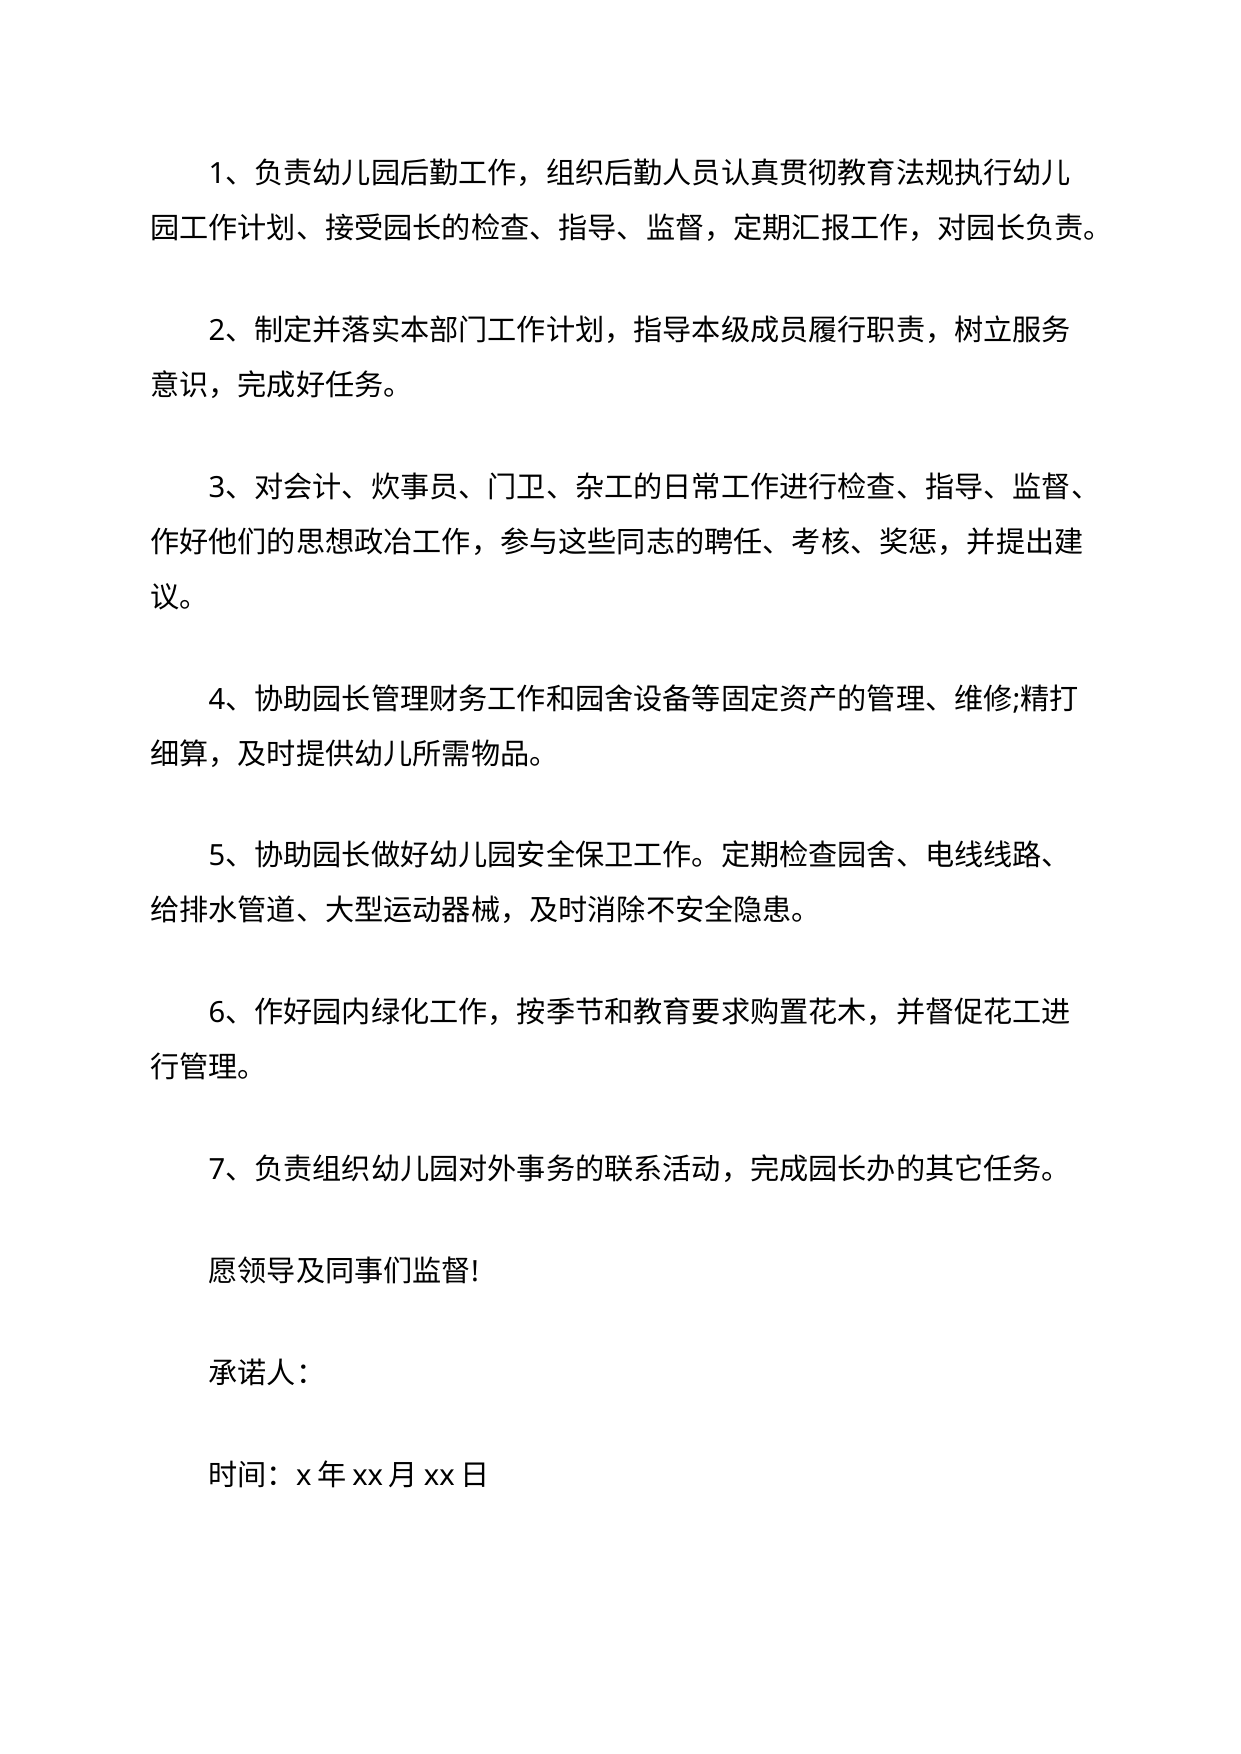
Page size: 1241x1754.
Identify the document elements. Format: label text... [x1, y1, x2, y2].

text 6、作好园内绿化工作，按季节和教育要求购置花木，并督促花工进行管理。 [150, 989, 1090, 1086]
text 5、协助园长做好幼儿园安全保卫工作。定期检查园舍、电线线路、给排水管道、大型运动器械，及时消除不安全隐患。 [150, 832, 1090, 929]
text 2、制定并落实本部门工作计划，指导本级成员履行职责，树立服务意识，完成好任务。 [150, 307, 1090, 404]
text 4、协助园长管理财务工作和园舍设备等固定资产的管理、维修;精打细算，及时提供幼儿所需物品。 [150, 675, 1090, 772]
text 时间：x年xx月xx日 [150, 1451, 1090, 1494]
text 愿领导及同事们监督! [150, 1247, 1090, 1290]
text 3、对会计、炊事员、门卫、杂工的日常工作进行检查、指导、监督、作好他们的思想政冶工作，参与这些同志的聘任、考核、奖惩，并提出建议。 [150, 463, 1090, 616]
text 7、负责组织幼儿园对外事务的联系活动，完成园长办的其它任务。 [150, 1146, 1090, 1188]
text 承诺人： [150, 1349, 1090, 1392]
text 1、负责幼儿园后勤工作，组织后勤人员认真贯彻教育法规执行幼儿园工作计划、接受园长的检查、指导、监督，定期汇报工作，对园长负责。 [150, 150, 1090, 247]
